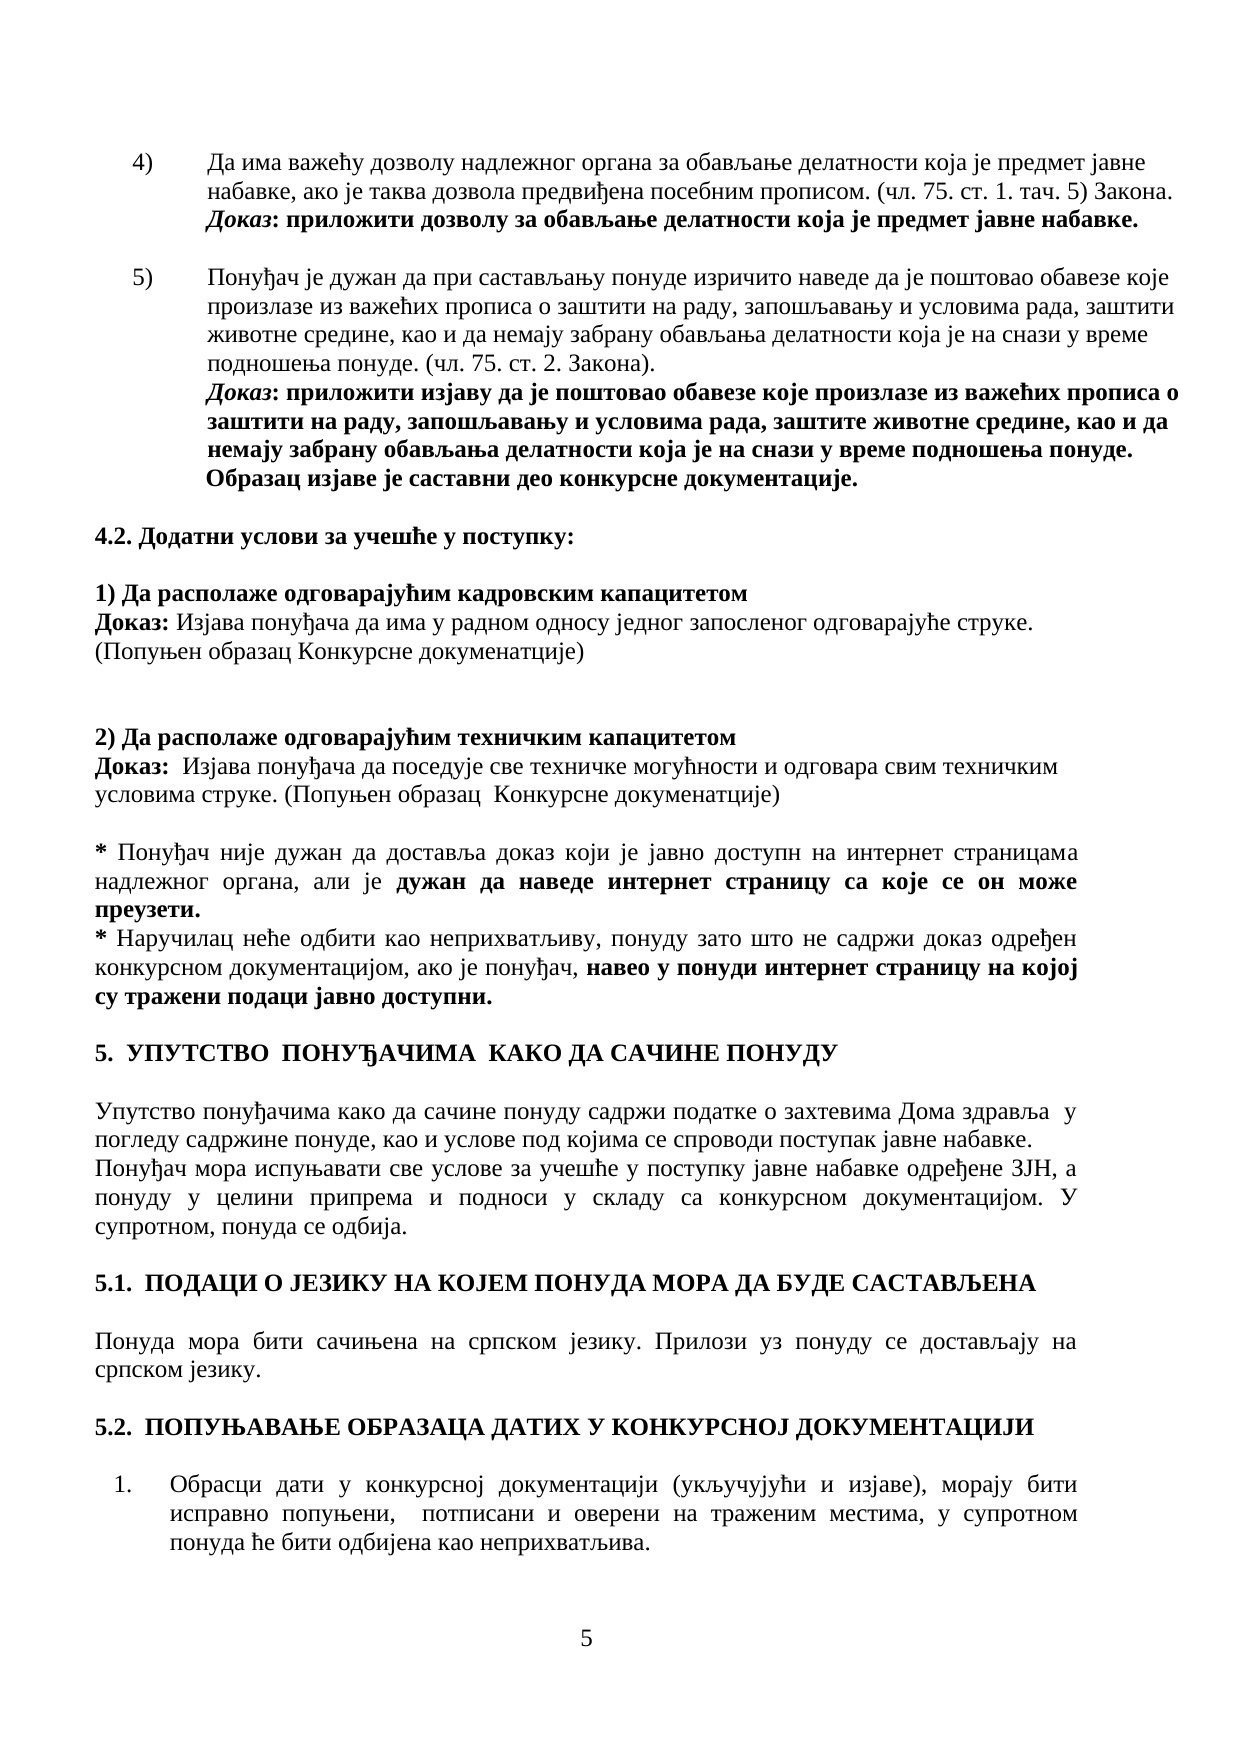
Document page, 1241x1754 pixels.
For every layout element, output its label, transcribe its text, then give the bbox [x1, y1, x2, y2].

text Доказ: Изјава понуђача да има у радном односу једног запосленог одговарајуће струке. (Попуњен образац Конкурсне докуменатције) [94, 607, 1078, 664]
text Понуђач мора испуњавати све услове за учешће у поступку јавне набавке одређене ЗЈН, а понуду у целини припрема и подноси у складу са конкурсном документацијом. У супротном, понуда се одбија. [94, 1153, 1078, 1239]
text Доказ: Изјава понуђача да поседује све техничке могућности и одговара свим техничким условима струке. (Попуњен образац Конкурсне докуменатције) [94, 751, 1078, 808]
text 5. УПУТСТВО ПОНУЂАЧИМА КАКО ДА САЧИНЕ ПОНУДУ [94, 1038, 1078, 1067]
text 5.1. ПОДАЦИ О ЈЕЗИКУ НА КОЈЕМ ПОНУДА МОРА ДА БУДЕ САСТАВЉЕНА [94, 1268, 1078, 1297]
text Упутство понуђачима како да сачине понуду садржи податке о захтевима Дома здравља у погледу садржине понуде, као и услове под којима се спроводи поступак јавне набавке. [94, 1096, 1078, 1153]
text 1) Да располаже одговарајућим кадровским капацитетом [94, 578, 1078, 607]
text Доказ: приложити дозволу за обављање делатности која је предмет јавне набaвке. [207, 204, 1187, 233]
text * Понуђач није дужан да доставља доказ који је јавно доступн на интернет страницамa надлежног органа, али је дужан да наведе интернет страницу са које се он може преузети. [94, 837, 1078, 923]
text Образац изјаве је саставни део конкурсне документације. [205, 463, 1187, 492]
text 4.2. Додатни услови за учешће у поступку: [94, 521, 1078, 549]
text Доказ: приложити изјаву да је поштовао обавезе које произлазе из важећих прописа о заштити на раду, запошљавању и условима рада, заштите животне средине, као и да немају забрану обављања делатности која је на снази у време подношења понуде. [207, 377, 1187, 463]
text 5.2. ПОПУЊАВАЊЕ ОБРАЗАЦА ДАТИХ У КОНКУРСНОЈ ДОКУМЕНТАЦИЈИ [94, 1412, 1078, 1441]
text * Наручилац неће одбити као неприхватљиву, понуду зато што не садржи доказ одређен конкурсном документацијом, ако је понуђач, навео у понуди интернет страницу на којој су тражени подаци јавно доступни. [94, 923, 1078, 1009]
text Понуда мора бити сачињена на српском језику. Прилози уз понуду се достављају на српском језику. [94, 1326, 1078, 1383]
list Да има важећу дозволу надлежног органа за обављање делатности која је предмет јавне набавке, ако је таква дозвола предвиђена посебним прописом. (чл. 75. ст. 1. тач. 5) Закона. [132, 147, 1187, 204]
text 2) Да располаже одговарајућим техничким капацитетом [94, 722, 1078, 751]
list Понуђач је дужан да при састављању понуде изричито наведе да је поштовао обавезе које произлазе из важећих прописа о заштити на раду, запошљавању и условима рада, заштити животне средине, као и да немају забрану обављања делатности која је на снази у време подношења понуде. (чл. 75. ст. 2. Закона). [132, 262, 1187, 377]
list Обрасци дати у конкурсној документацији (укључујући и изјаве), морају бити исправно попуњени, потписани и оверени на траженим местима, у супротном понуда ће бити одбијена као неприхватљива. [132, 1469, 1078, 1556]
